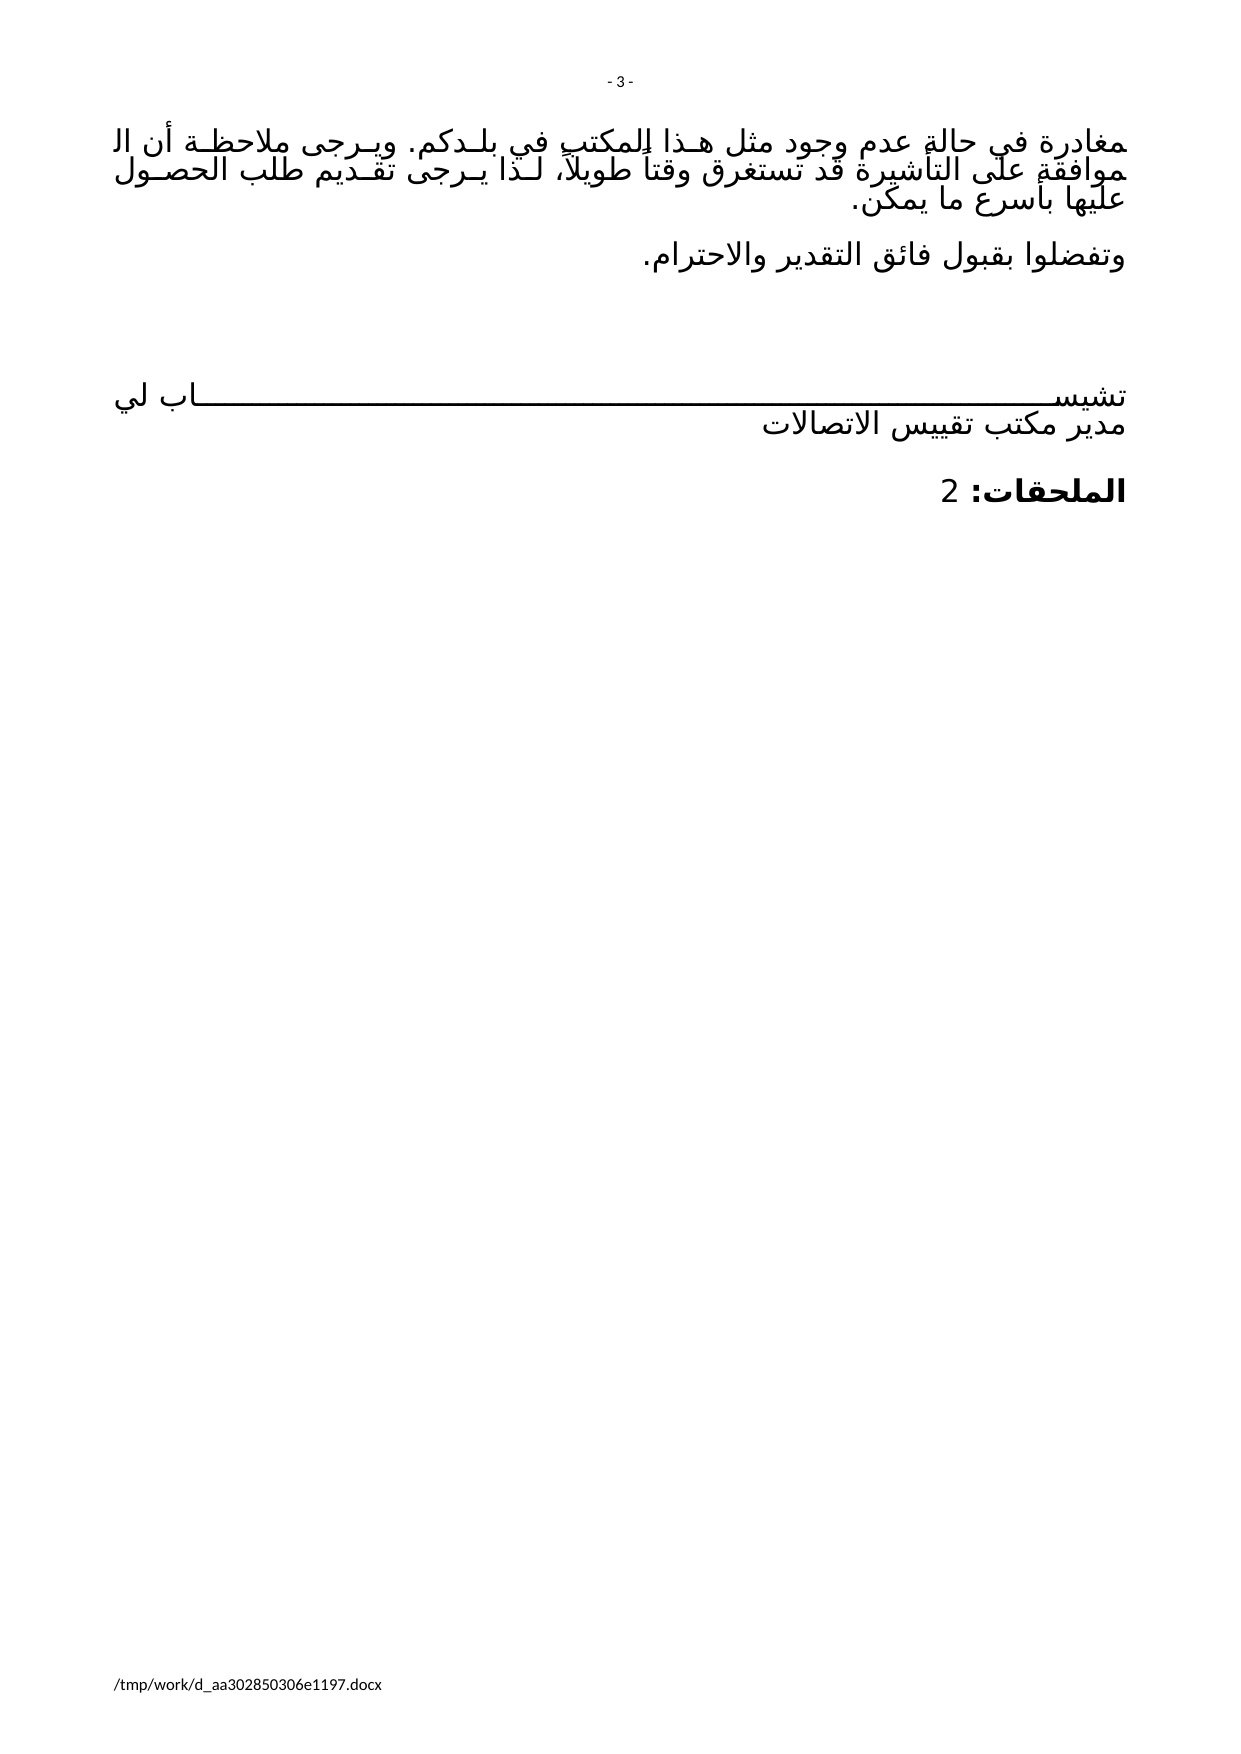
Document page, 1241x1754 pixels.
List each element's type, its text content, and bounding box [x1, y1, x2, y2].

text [113, 129, 1127, 217]
text الملحقات: 2 [113, 479, 1127, 508]
text تشيساب لي مدير مكتب تقييس الاتصالات [113, 383, 1127, 442]
text وتفضلوا بقبول فائق التقدير والاحترام. [113, 242, 1053, 271]
text وتفضلوا بقبول فائق التقدير والاحترام. [1042, 242, 1127, 271]
